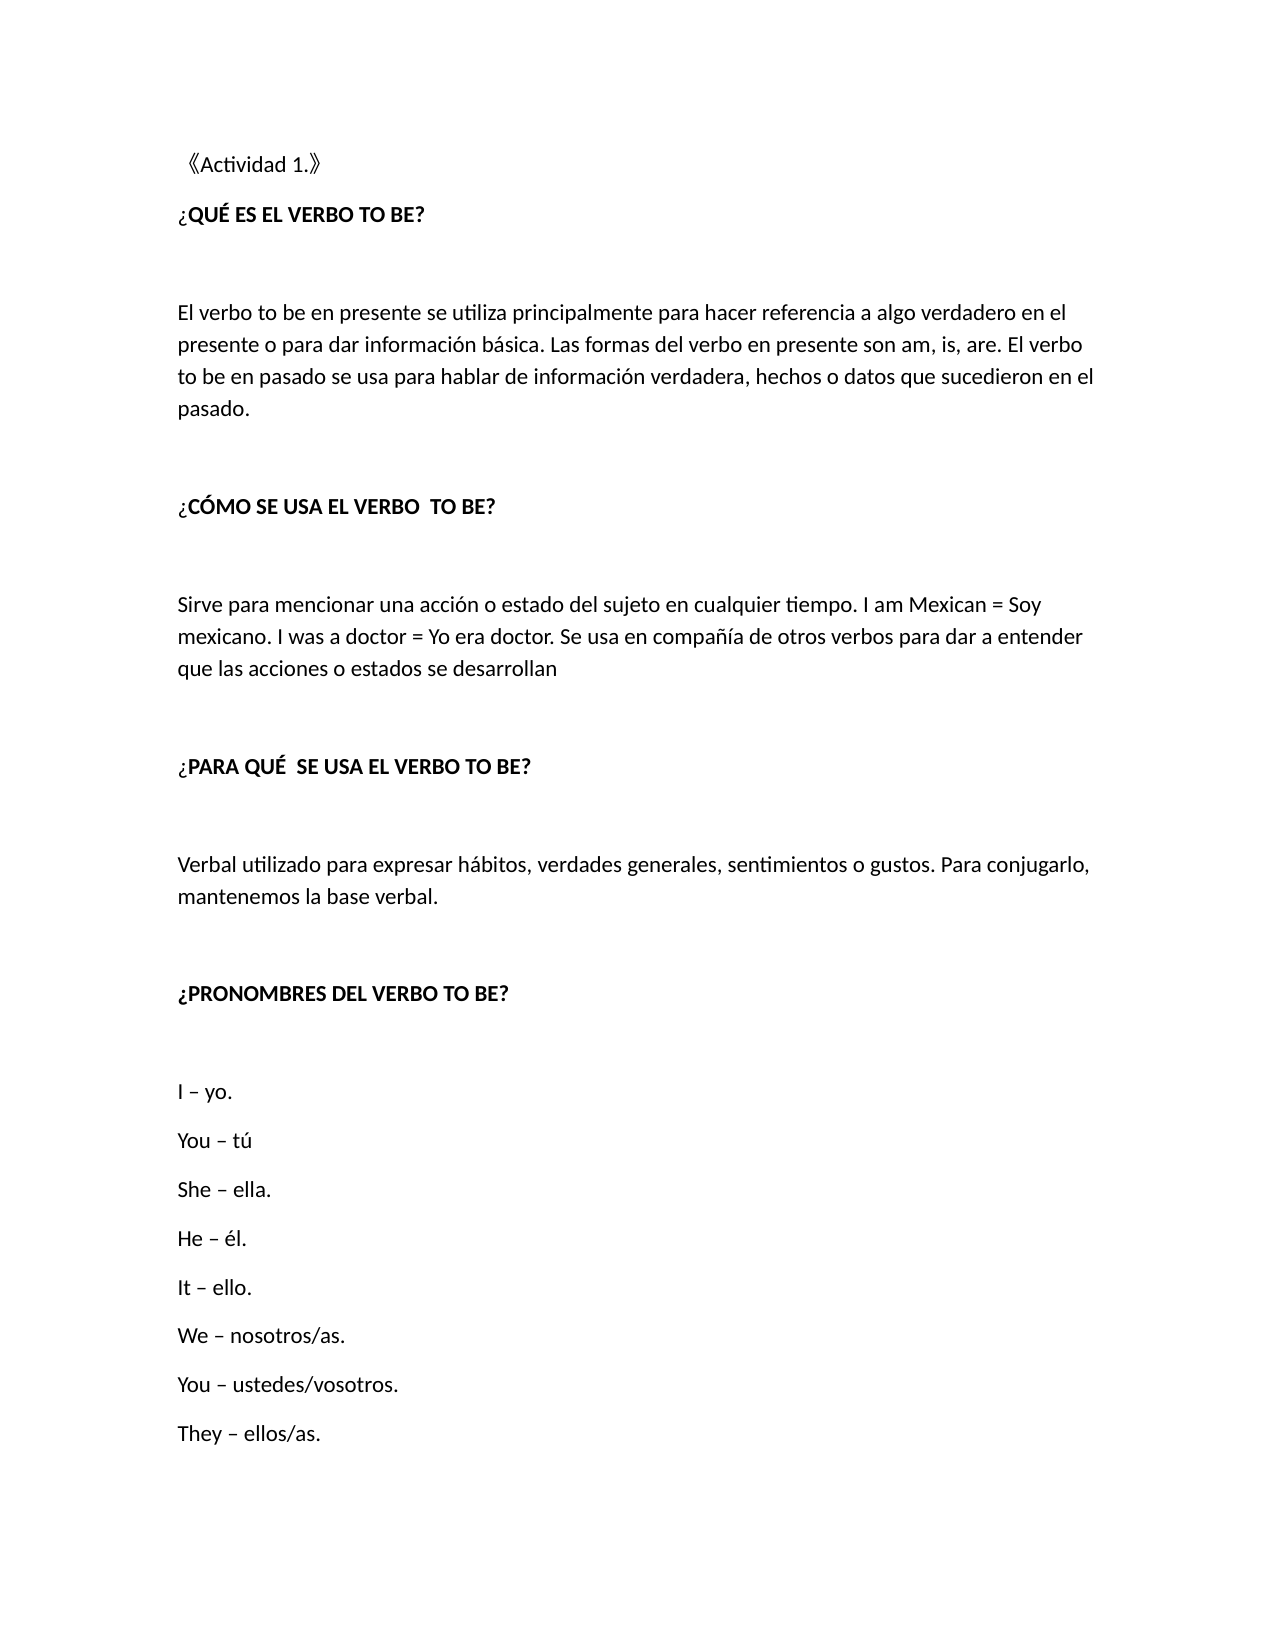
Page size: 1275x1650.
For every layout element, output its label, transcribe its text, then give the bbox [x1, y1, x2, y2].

text Sirve para mencionar una acción o estado del sujeto en cualquier tiempo. I am Mexican = Soy mexicano. I was a doctor = Yo era doctor. Se usa en compañía de otros verbos para dar a entender que las acciones o estados se desarrollan [177, 590, 1098, 682]
text ¿QUÉ ES EL VERBO TO BE? [177, 200, 1098, 228]
text You – tú [177, 1126, 1098, 1154]
text El verbo to be en presente se utiliza principalmente para hacer referencia a algo verdadero en el presente o para dar información básica. Las formas del verbo en presente son am, is, are. El verbo to be en pasado se usa para hablar de información verdadera, hechos o datos que sucedieron en el pasado. [177, 298, 1098, 422]
text 《Actividad 1.》 [177, 148, 1098, 179]
text They – ellos/as. [177, 1419, 1098, 1447]
text ¿PRONOMBRES DEL VERBO TO BE? [177, 979, 1098, 1008]
text ¿PARA QUÉ SE USA EL VERBO TO BE? [177, 752, 1098, 780]
text We – nosotros/as. [177, 1322, 1098, 1349]
text ¿CÓMO SE USA EL VERBO TO BE? [177, 492, 1098, 520]
text She – ella. [177, 1175, 1098, 1203]
text I – yo. [177, 1077, 1098, 1105]
text Verbal utilizado para expresar hábitos, verdades generales, sentimientos o gustos. Para conjugarlo, mantenemos la base verbal. [177, 850, 1098, 910]
text You – ustedes/vosotros. [177, 1370, 1098, 1398]
text He – él. [177, 1224, 1098, 1252]
text It – ello. [177, 1273, 1098, 1301]
